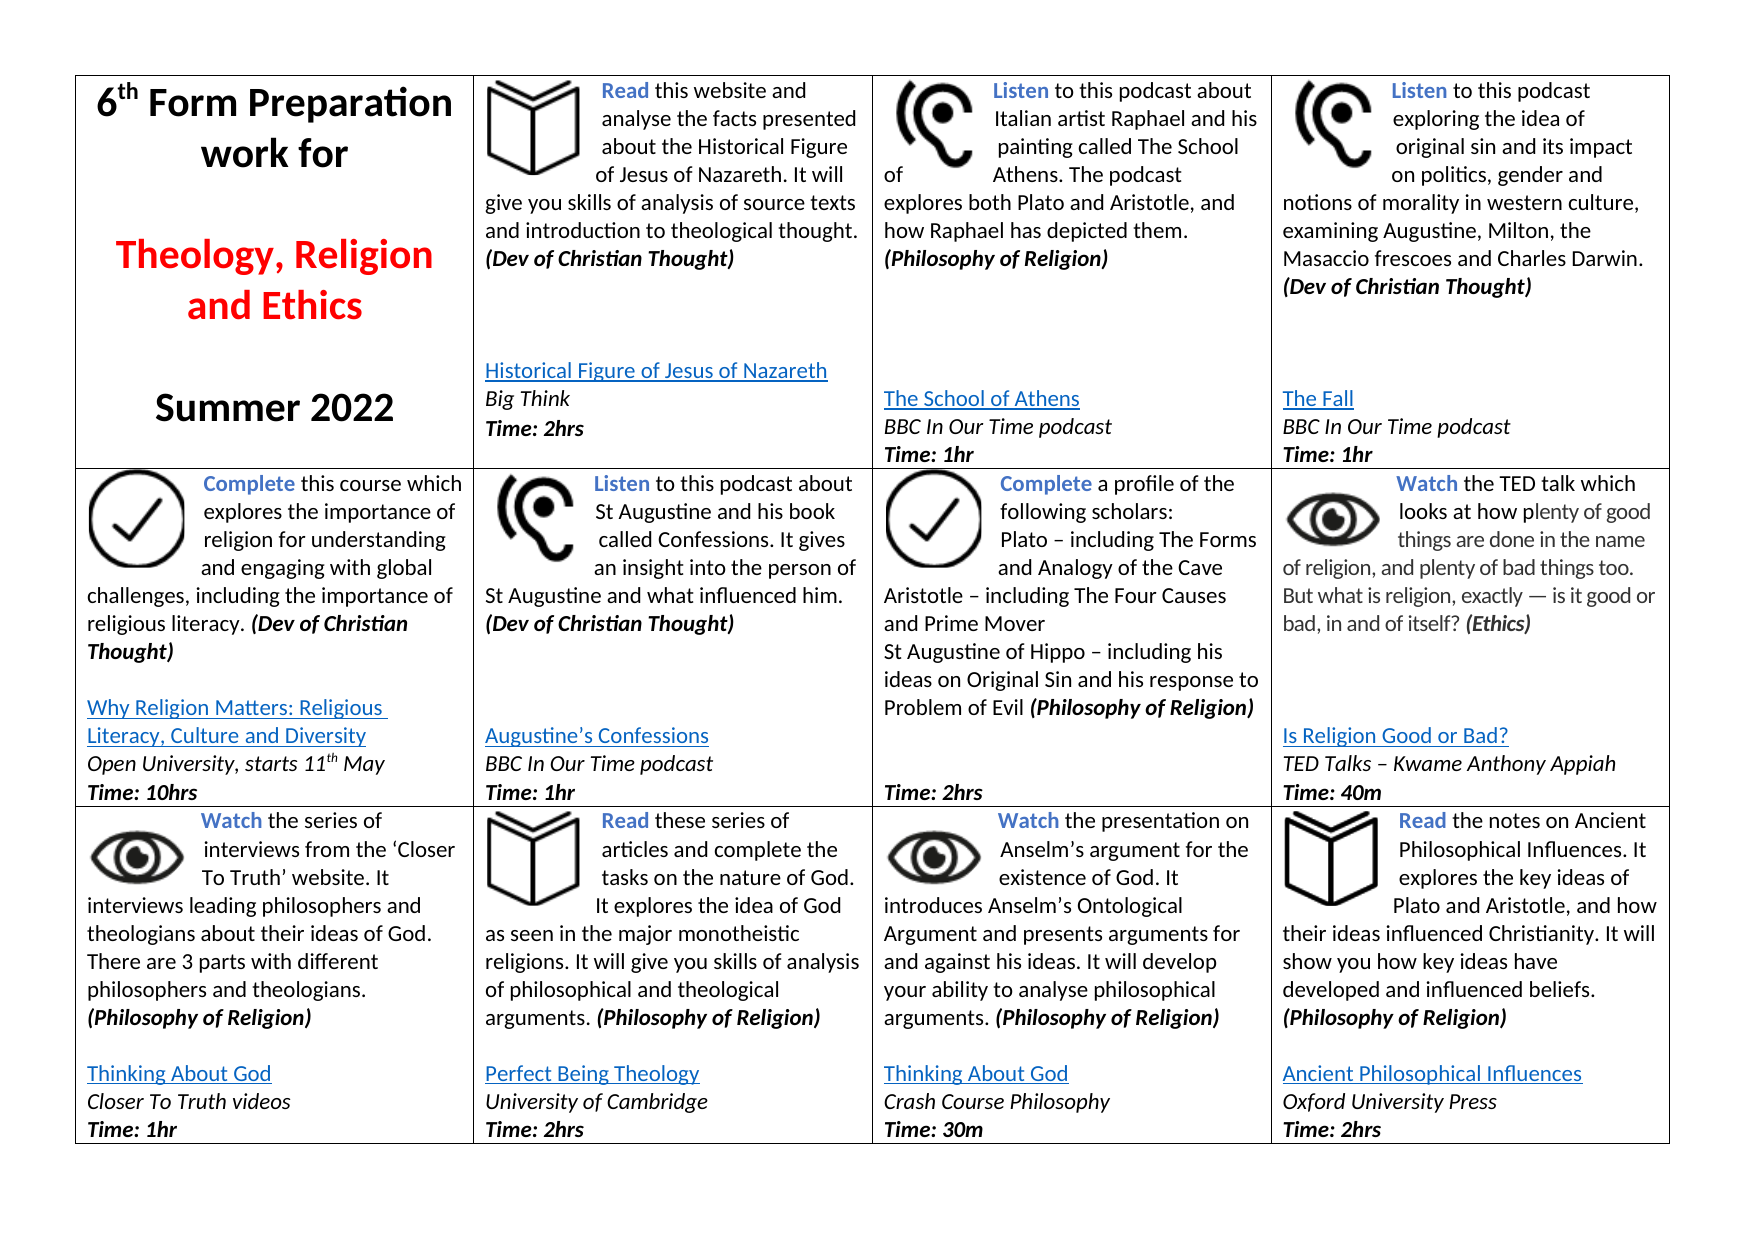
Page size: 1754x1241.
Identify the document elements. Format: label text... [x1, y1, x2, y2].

picture [884, 822, 982, 889]
table_cell Read the notes on Ancient Philosophical Influences. It explores the key ideas of Plato and Aristotle, and how their ideas influenced Christianity. It will show you how key ideas have developed and influenced beliefs. (Philosophy of Religion) Ancient Philosophical Influences Oxford University Press Time: 2hrs [1272, 807, 1669, 1143]
table_cell Read these series of articles and complete the tasks on the nature of God. It explores the idea of God as seen in the major monotheistic religions. It will give you skills of analysis of philosophical and theological arguments. (Philosophy of Religion) Perfect Being Theology University of Cambridge Time: 2hrs [474, 807, 872, 1143]
picture [884, 469, 982, 567]
picture [1286, 76, 1377, 173]
picture [485, 807, 583, 905]
table_cell Complete a profile of the following scholars: Plato – including The Forms and Analogy of the Cave Aristotle – including The Four Causes and Prime Mover St Augustine of Hippo – including his ideas on Original Sin and his response to Problem of Evil (Philosophy of Religion) Time: 2hrs [873, 469, 1271, 806]
picture [1283, 807, 1380, 905]
table_header Listen to this podcast exploring the idea of original sin and its impact on politics, gender and notions of morality in western culture, examining Augustine, Milton, the Masaccio frescoes and Charles Darwin. (Dev of Christian Thought) The Fall BBC In Our Time podcast Time: 1hr [1272, 76, 1669, 468]
table_header 6th Form Preparation work for Theology, Religion and Ethics Summer 2022 [76, 76, 473, 468]
table_cell Complete this course which explores the importance of religion for understanding and engaging with global challenges, including the importance of religious literacy. (Dev of Christian Thought) Why Religion Matters: Religious Literacy, Culture and Diversity Open University, starts 11th May Time: 10hrs [76, 469, 473, 806]
picture [887, 76, 979, 173]
table_cell Listen to this podcast about St Augustine and his book called Confessions. It gives an insight into the person of St Augustine and what influenced him. (Dev of Christian Thought) Augustine’s Confessions BBC In Our Time podcast Time: 1hr [474, 469, 872, 806]
table_cell Watch the TED talk which looks at how plenty of good things are done in the name of religion, and plenty of bad things too. But what is religion, exactly — is it good or bad, in and of itself? (Ethics) Is Religion Good or Bad? TED Talks – Kwame Anthony Appiah Time: 40m [1272, 469, 1669, 806]
picture [488, 469, 580, 567]
table_cell Watch the presentation on Anselm’s argument for the existence of God. It introduces Anselm’s Ontological Argument and presents arguments for and against his ideas. It will develop your ability to analyse philosophical arguments. (Philosophy of Religion) Thinking About God Crash Course Philosophy Time: 30m [873, 807, 1271, 1143]
picture [1283, 485, 1380, 552]
picture [87, 469, 185, 567]
table_cell Watch the series of interviews from the ‘Closer To Truth’ website. It interviews leading philosophers and theologians about their ideas of God. There are 3 parts with different philosophers and theologians. (Philosophy of Religion) Thinking About God Closer To Truth videos Time: 1hr [76, 807, 473, 1143]
table_header Read this website and analyse the facts presented about the Historical Figure of Jesus of Nazareth. It will give you skills of analysis of source texts and introduction to theological thought. (Dev of Christian Thought) Historical Figure of Jesus of Nazareth Big Think Time: 2hrs [474, 76, 872, 468]
table_header Listen to this podcast about Italian artist Raphael and his painting called The School of Athens. The podcast explores both Plato and Aristotle, and how Raphael has depicted them. (Philosophy of Religion) The School of Athens BBC In Our Time podcast Time: 1hr [873, 76, 1271, 468]
picture [485, 76, 583, 174]
picture [87, 822, 185, 889]
